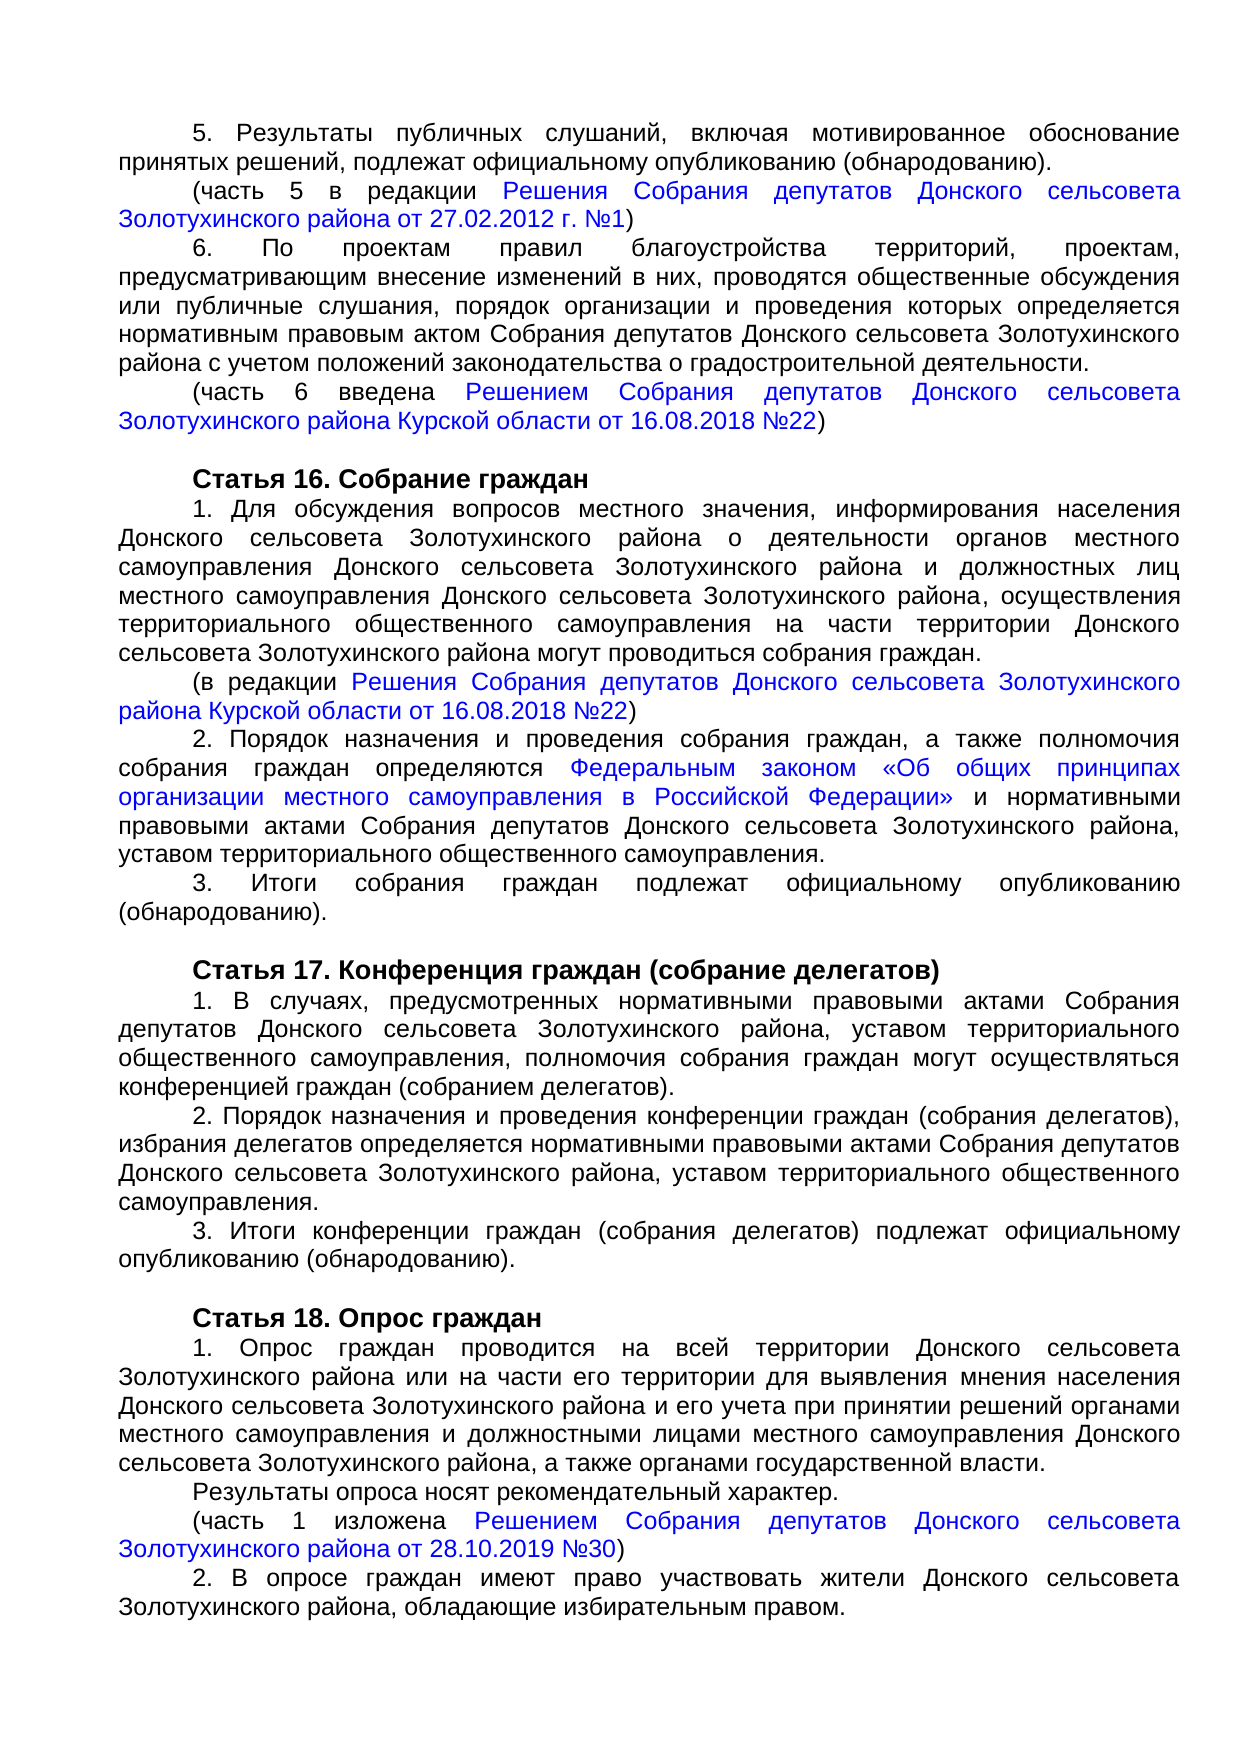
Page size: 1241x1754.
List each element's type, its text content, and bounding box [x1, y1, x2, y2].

text Статья 18. Опрос граждан [118, 1302, 1181, 1333]
text Результаты опроса носят рекомендательный характер. [118, 1477, 1181, 1506]
text Статья 17. Конференция граждан (собрание делегатов) [118, 954, 1181, 986]
text 1. Для обсуждения вопросов местного значения, информирования населения Донского сельсовета Золотухинского района о деятельности органов местного самоуправления Донского сельсовета Золотухинского района и должностных лиц местного самоуправления Донского сельсовета Золотухинского района, осуществления территориального общественного самоуправления на части территории Донского сельсовета Золотухинского района могут проводиться собрания граждан. [118, 494, 1181, 667]
text (часть 6 введена Решением Собрания депутатов Донского сельсовета Золотухинского района Курской области от 16.08.2018 №22) [118, 377, 1181, 434]
text (в редакции Решения Собрания депутатов Донского сельсовета Золотухинского района Курской области от 16.08.2018 №22) [118, 667, 1181, 724]
text (часть 5 в редакции Решения Собрания депутатов Донского сельсовета Золотухинского района от 27.02.2012 г. №1) [118, 176, 1181, 233]
text 3. Итоги собрания граждан подлежат официальному опубликованию (обнародованию). [118, 868, 1181, 926]
text 6. По проектам правил благоустройства территорий, проектам, предусматривающим внесение изменений в них, проводятся общественные обсуждения или публичные слушания, порядок организации и проведения которых определяется нормативным правовым актом Собрания депутатов Донского сельсовета Золотухинского района с учетом положений законодательства о градостроительной деятельности. [118, 233, 1181, 377]
text 5. Результаты публичных слушаний, включая мотивированное обоснование принятых решений, подлежат официальному опубликованию (обнародованию). [118, 118, 1181, 176]
text 2. Порядок назначения и проведения конференции граждан (собрания делегатов), избрания делегатов определяется нормативными правовыми актами Собрания депутатов Донского сельсовета Золотухинского района, уставом территориального общественного самоуправления. [118, 1101, 1181, 1216]
text 3. Итоги конференции граждан (собрания делегатов) подлежат официальному опубликованию (обнародованию). [118, 1216, 1181, 1273]
text 1. В случаях, предусмотренных нормативными правовыми актами Собрания депутатов Донского сельсовета Золотухинского района, уставом территориального общественного самоуправления, полномочия собрания граждан могут осуществляться конференцией граждан (собранием делегатов). [118, 986, 1181, 1101]
text 1. Опрос граждан проводится на всей территории Донского сельсовета Золотухинского района или на части его территории для выявления мнения населения Донского сельсовета Золотухинского района и его учета при принятии решений органами местного самоуправления и должностными лицами местного самоуправления Донского сельсовета Золотухинского района, а также органами государственной власти. [118, 1333, 1181, 1477]
text 2. Порядок назначения и проведения собрания граждан, а также полномочия собрания граждан определяются Федеральным законом «Об общих принципах организации местного самоуправления в Российской Федерации» и нормативными правовыми актами Собрания депутатов Донского сельсовета Золотухинского района, уставом территориального общественного самоуправления. [118, 724, 1181, 868]
text Статья 16. Собрание граждан [118, 463, 1181, 494]
text 2. В опросе граждан имеют право участвовать жители Донского сельсовета Золотухинского района, обладающие избирательным правом. [118, 1563, 1181, 1621]
text (часть 1 изложена Решением Собрания депутатов Донского сельсовета Золотухинского района от 28.10.2019 №30) [118, 1506, 1181, 1563]
